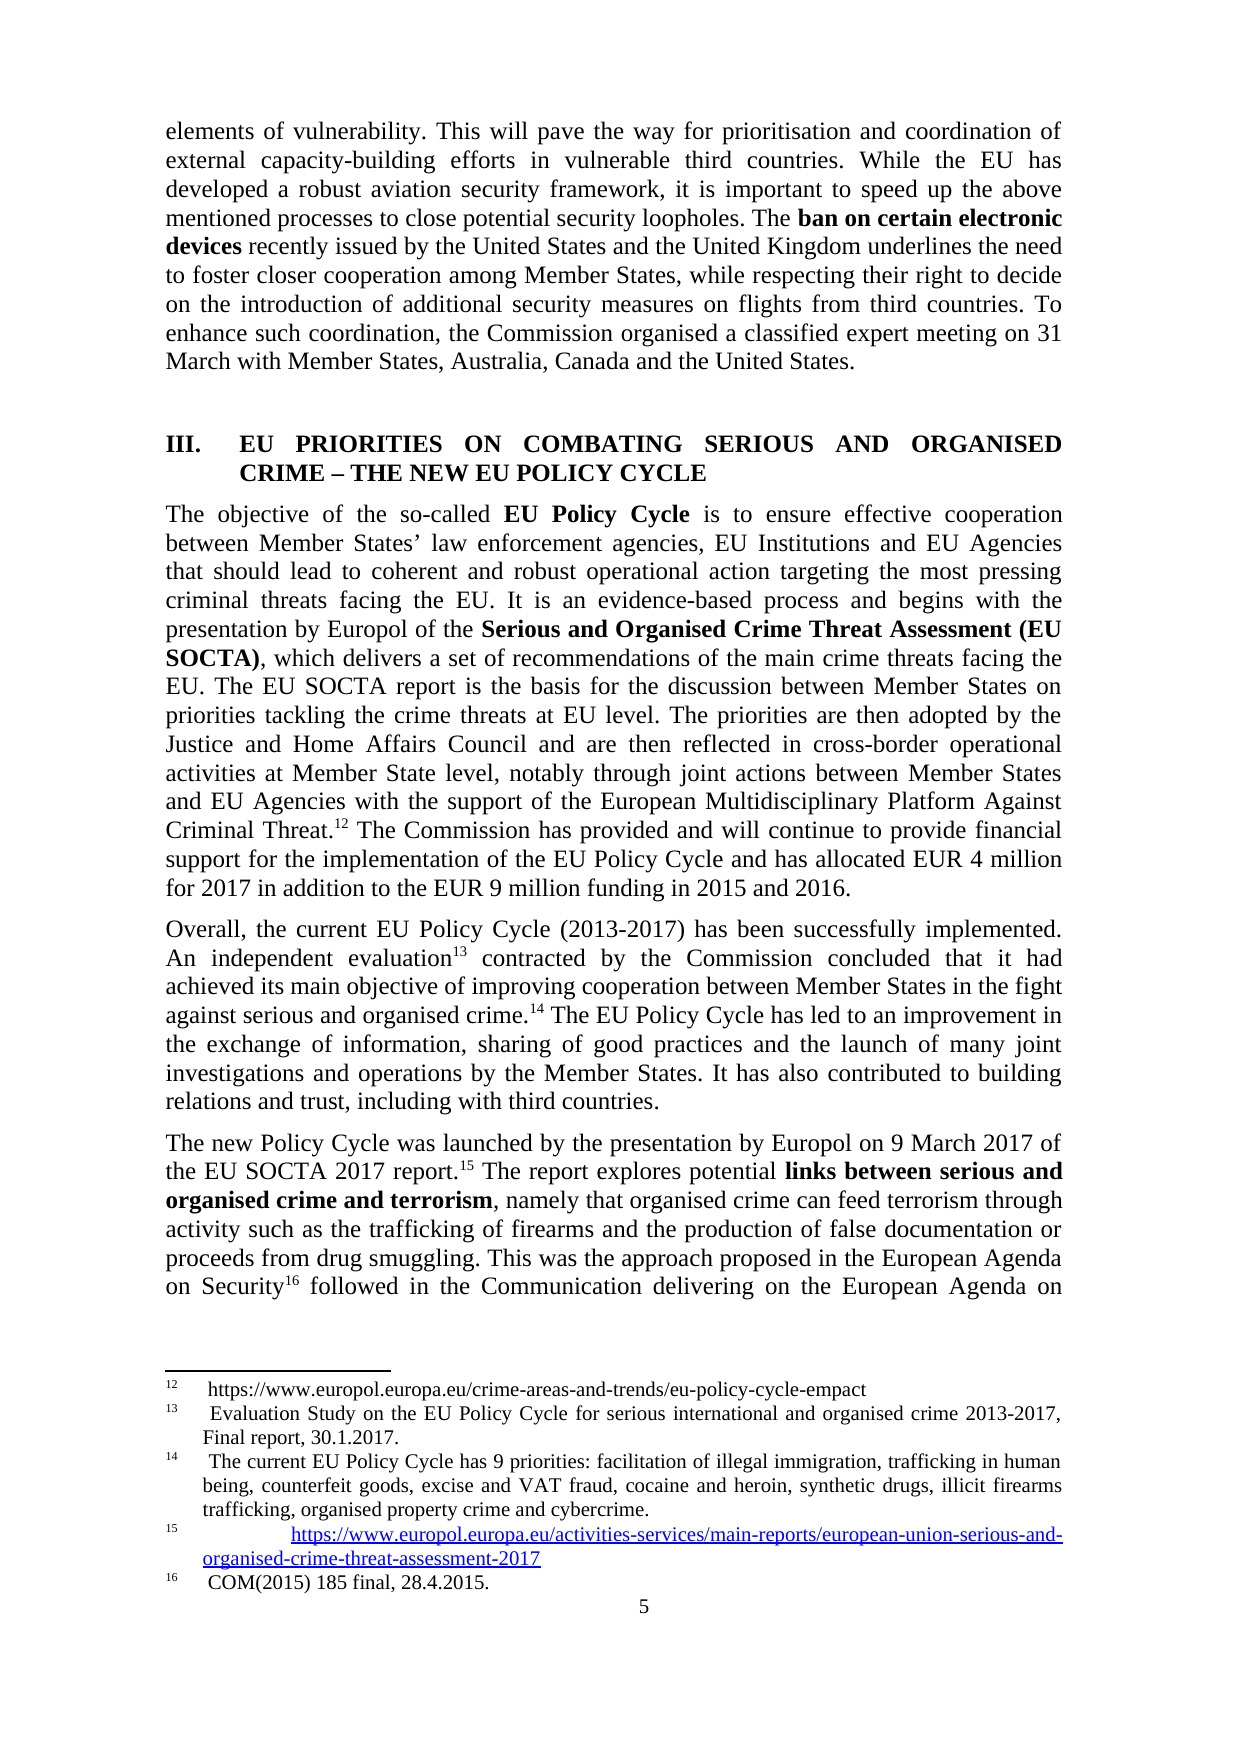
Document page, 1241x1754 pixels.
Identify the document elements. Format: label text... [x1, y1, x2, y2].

text III. EU PRIORITIES ON COMBATING SERIOUS AND ORGANISED CRIME – THE NEW EU POLICY CYCLE [165, 429, 1063, 486]
text Overall, the current EU Policy Cycle (2013-2017) has been successfully implemented. An independent evaluation contracted by the Commission concluded that it had achieved its main objective of improving cooperation between Member States in the fight against serious and organised crime. The EU Policy Cycle has led to an improvement in the exchange of information, sharing of good practices and the launch of many joint investigations and operations by the Member States. It has also contributed to building relations and trust, including with third countries. [165, 914, 1063, 1115]
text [165, 116, 1063, 375]
text The objective of the so-called EU Policy Cycle is to ensure effective cooperation between Member States’ law enforcement agencies, EU Institutions and EU Agencies that should lead to coherent and robust operational action targeting the most pressing criminal threats facing the EU. It is an evidence-based process and begins with the presentation by Europol of the Serious and Organised Crime Threat Assessment (EU SOCTA), which delivers a set of recommendations of the main crime threats facing the EU. The EU SOCTA report is the basis for the discussion between Member States on priorities tackling the crime threats at EU level. The priorities are then adopted by the Justice and Home Affairs Council and are then reflected in cross-border operational activities at Member State level, notably through joint actions between Member States and EU Agencies with the support of the European Multidisciplinary Platform Against Criminal Threat. The Commission has provided and will continue to provide financial support for the implementation of the EU Policy Cycle and has allocated EUR 4 million for 2017 in addition to the EUR 9 million funding in 2015 and 2016. [165, 499, 1063, 901]
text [165, 1128, 1063, 1300]
